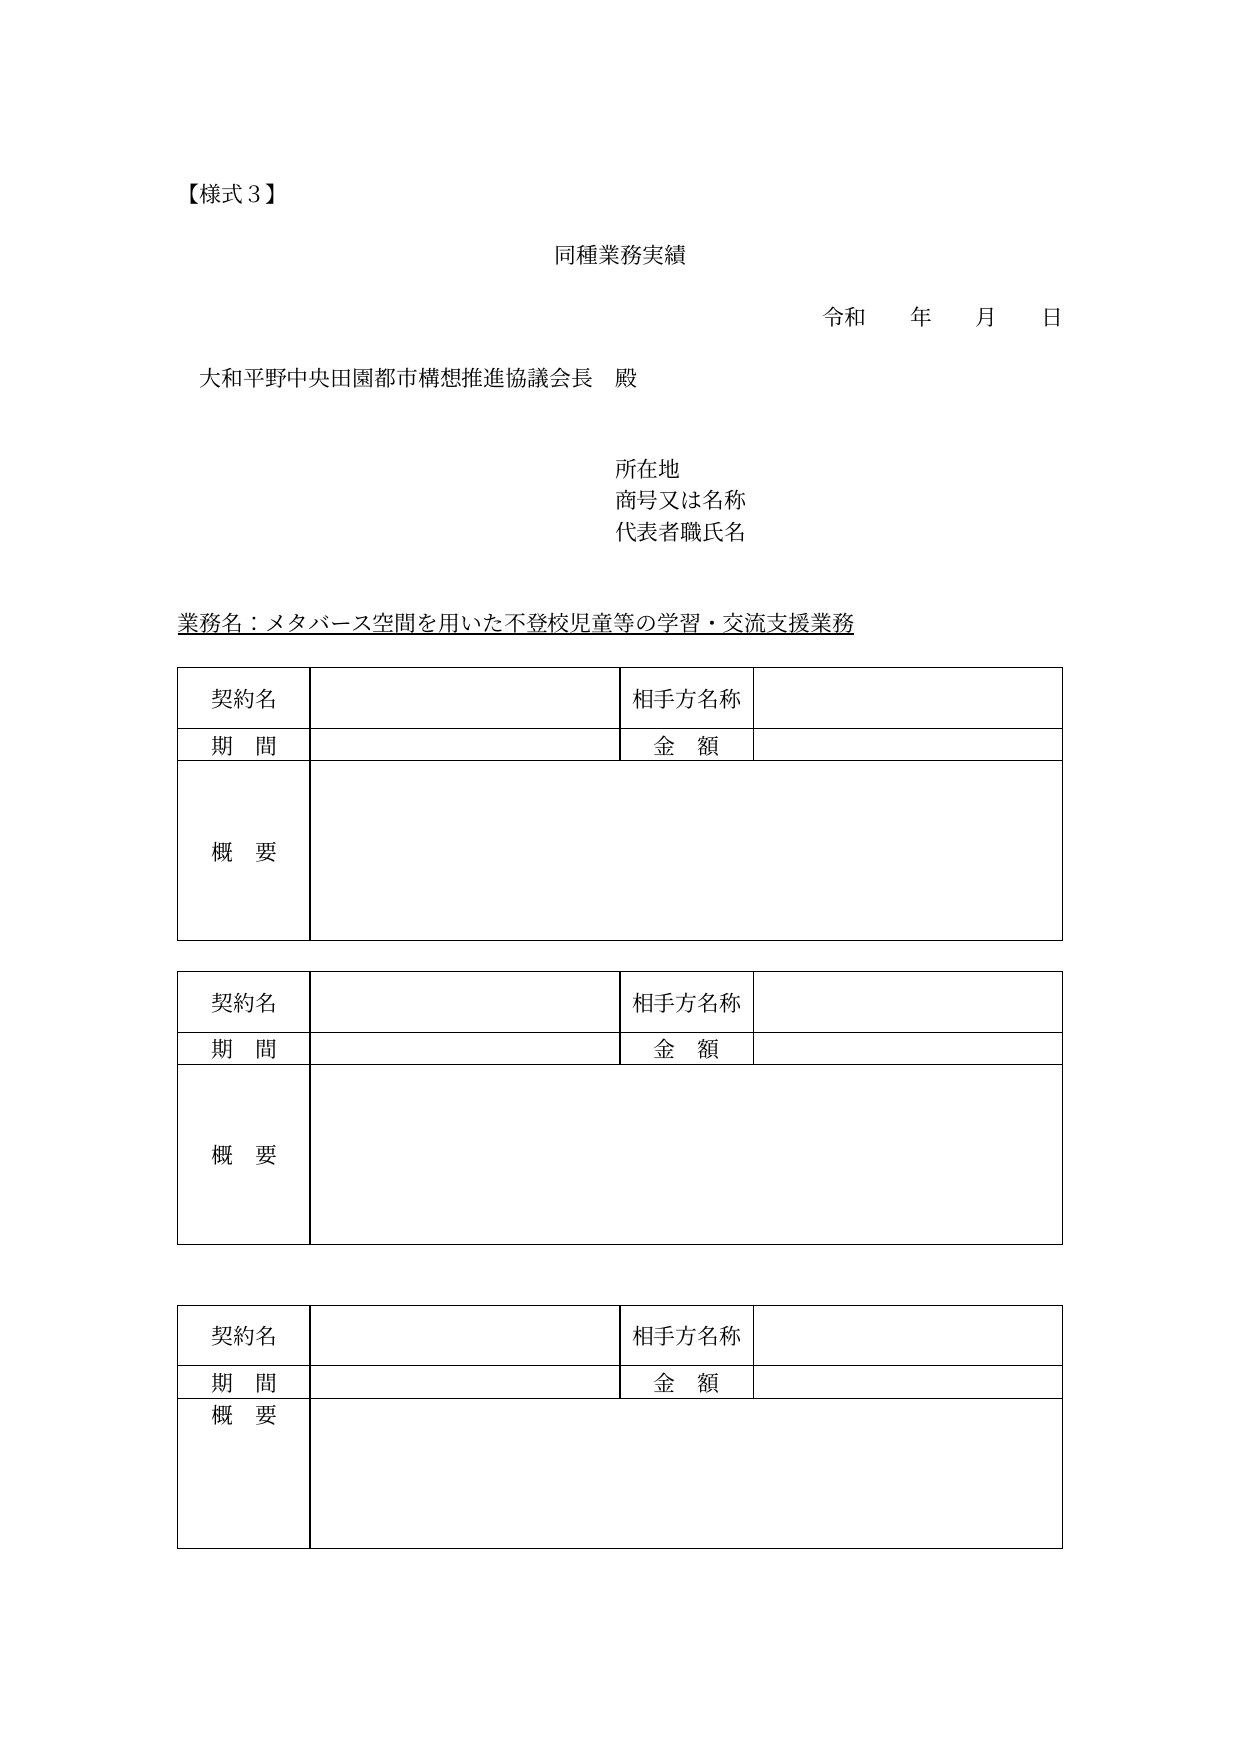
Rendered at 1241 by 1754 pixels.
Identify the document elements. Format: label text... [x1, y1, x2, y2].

table_cell [311, 1399, 1062, 1548]
text 大和平野中央田園都市構想推進協議会長 殿 [177, 361, 1063, 392]
table_cell 概 要 [178, 761, 309, 940]
table_cell [311, 761, 1062, 940]
table_header [754, 1306, 1062, 1365]
table_cell [311, 1065, 1062, 1244]
table_header 相手方名称 [621, 668, 753, 728]
table_cell [311, 729, 619, 760]
table_cell 概 要 [178, 1065, 309, 1244]
table_header [311, 972, 619, 1032]
table_cell 金 額 [621, 729, 753, 760]
table_cell 金 額 [621, 1033, 753, 1064]
table_cell 金 額 [621, 1366, 753, 1398]
table_header 相手方名称 [621, 972, 753, 1032]
text 代表者職氏名 [615, 515, 1063, 546]
table_cell [754, 1366, 1062, 1398]
table_cell [754, 1033, 1062, 1064]
table_header 契約名 [178, 668, 309, 728]
text 業務名：メタバース空間を用いた不登校児童等の学習・交流支援業務 [177, 606, 1063, 637]
table_header [311, 1306, 619, 1365]
table_header 契約名 [178, 1306, 309, 1365]
table_header 相手方名称 [621, 1306, 753, 1365]
table_cell 期 間 [178, 1033, 309, 1064]
text 令和 年 月 日 [177, 300, 1063, 331]
table_header 契約名 [178, 972, 309, 1032]
table_cell [311, 1033, 619, 1064]
table_header [754, 668, 1062, 728]
text 所在地 [615, 452, 1063, 483]
table_header [311, 668, 619, 728]
table_header [754, 972, 1062, 1032]
table_cell [311, 1366, 619, 1398]
table_cell 期 間 [178, 1366, 309, 1398]
text 【様式３】 [177, 177, 1063, 209]
text 商号又は名称 [615, 483, 1063, 515]
text 同種業務実績 [177, 238, 1063, 270]
table_cell 期 間 [178, 729, 309, 760]
table_cell 概 要 [178, 1399, 309, 1548]
table_cell [754, 729, 1062, 760]
